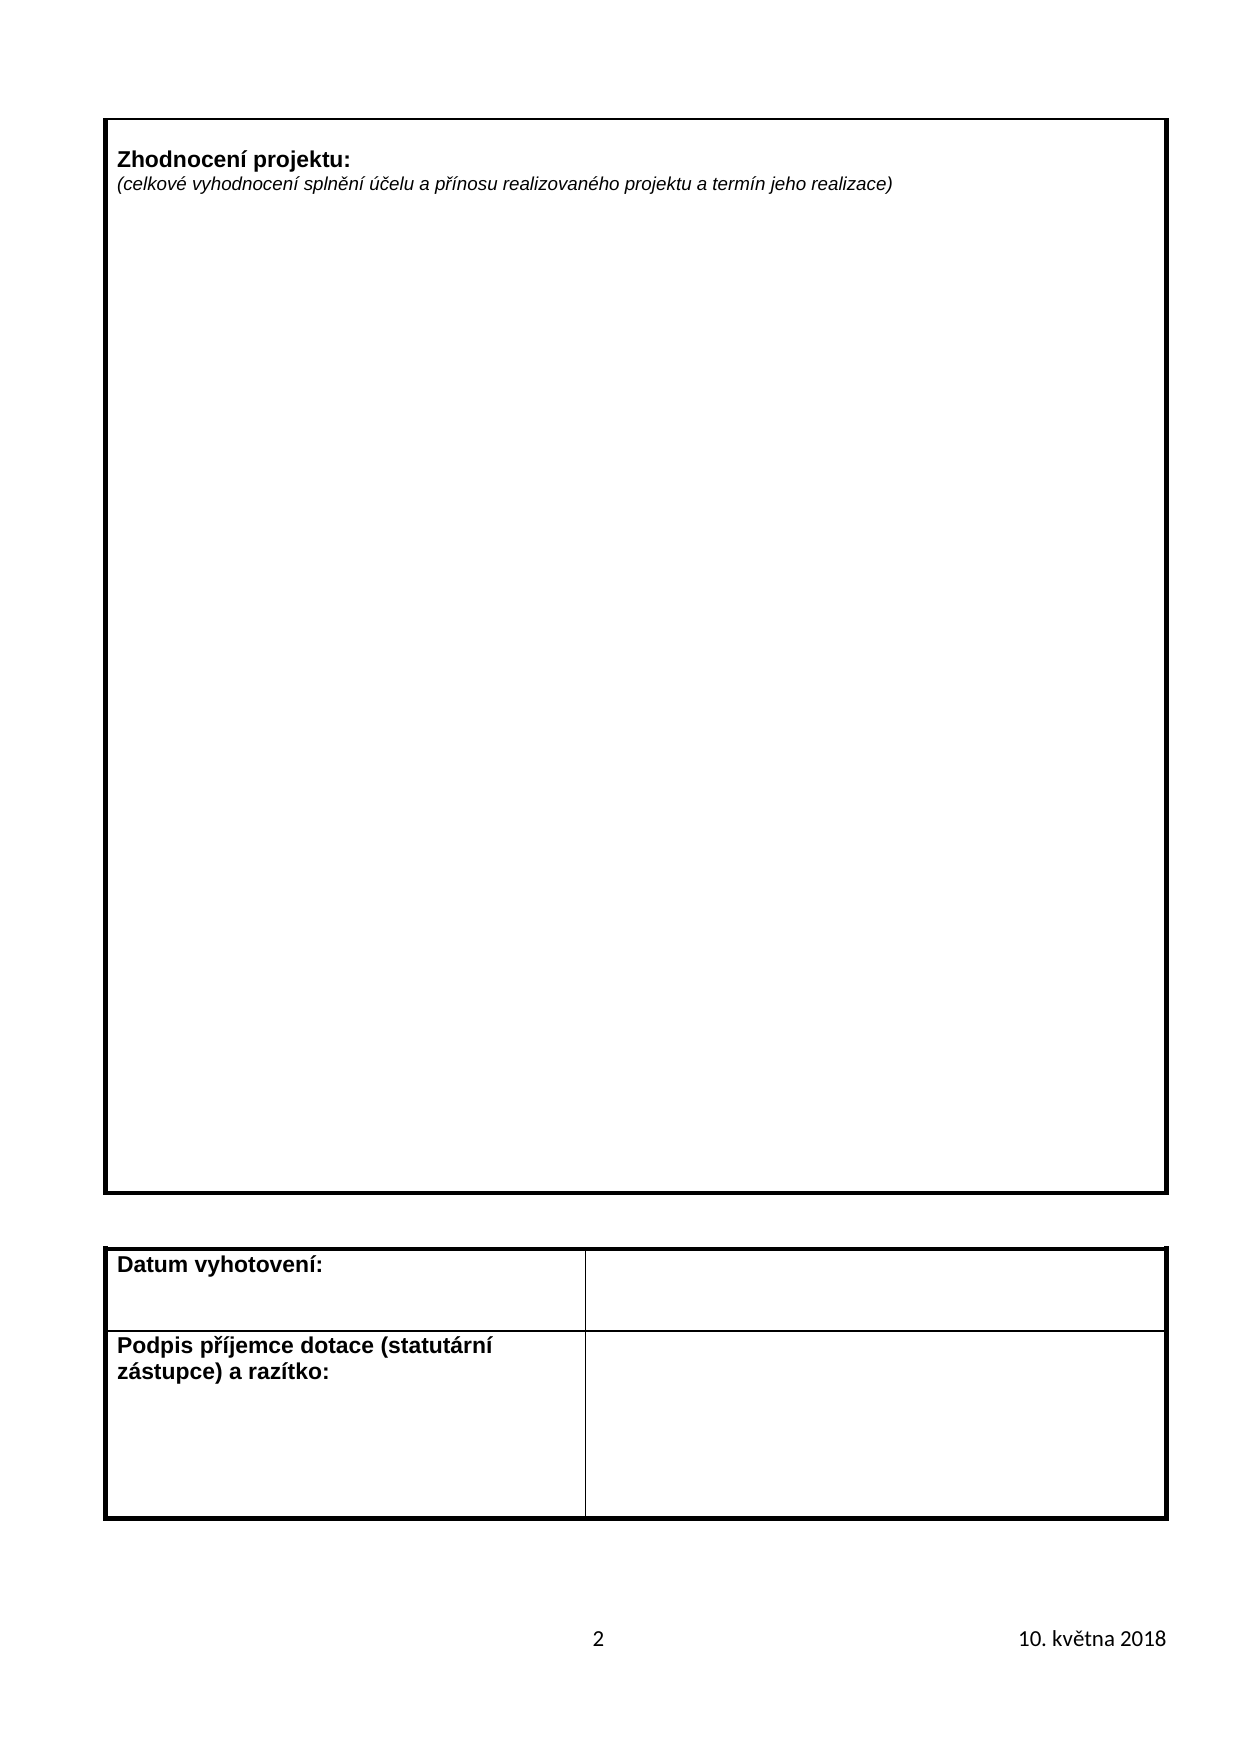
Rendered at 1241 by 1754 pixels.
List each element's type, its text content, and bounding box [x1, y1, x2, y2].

table_cell Podpis příjemce dotace (statutární zástupce) a razítko: [108, 1332, 585, 1516]
table_cell [586, 1332, 1164, 1516]
table_header [586, 1251, 1164, 1330]
table_cell Zhodnocení projektu: (celkové vyhodnocení splnění účelu a přínosu realizovaného projektu a termín jeho realizace) [108, 120, 1164, 1191]
table_header Datum vyhotovení: [108, 1251, 585, 1330]
